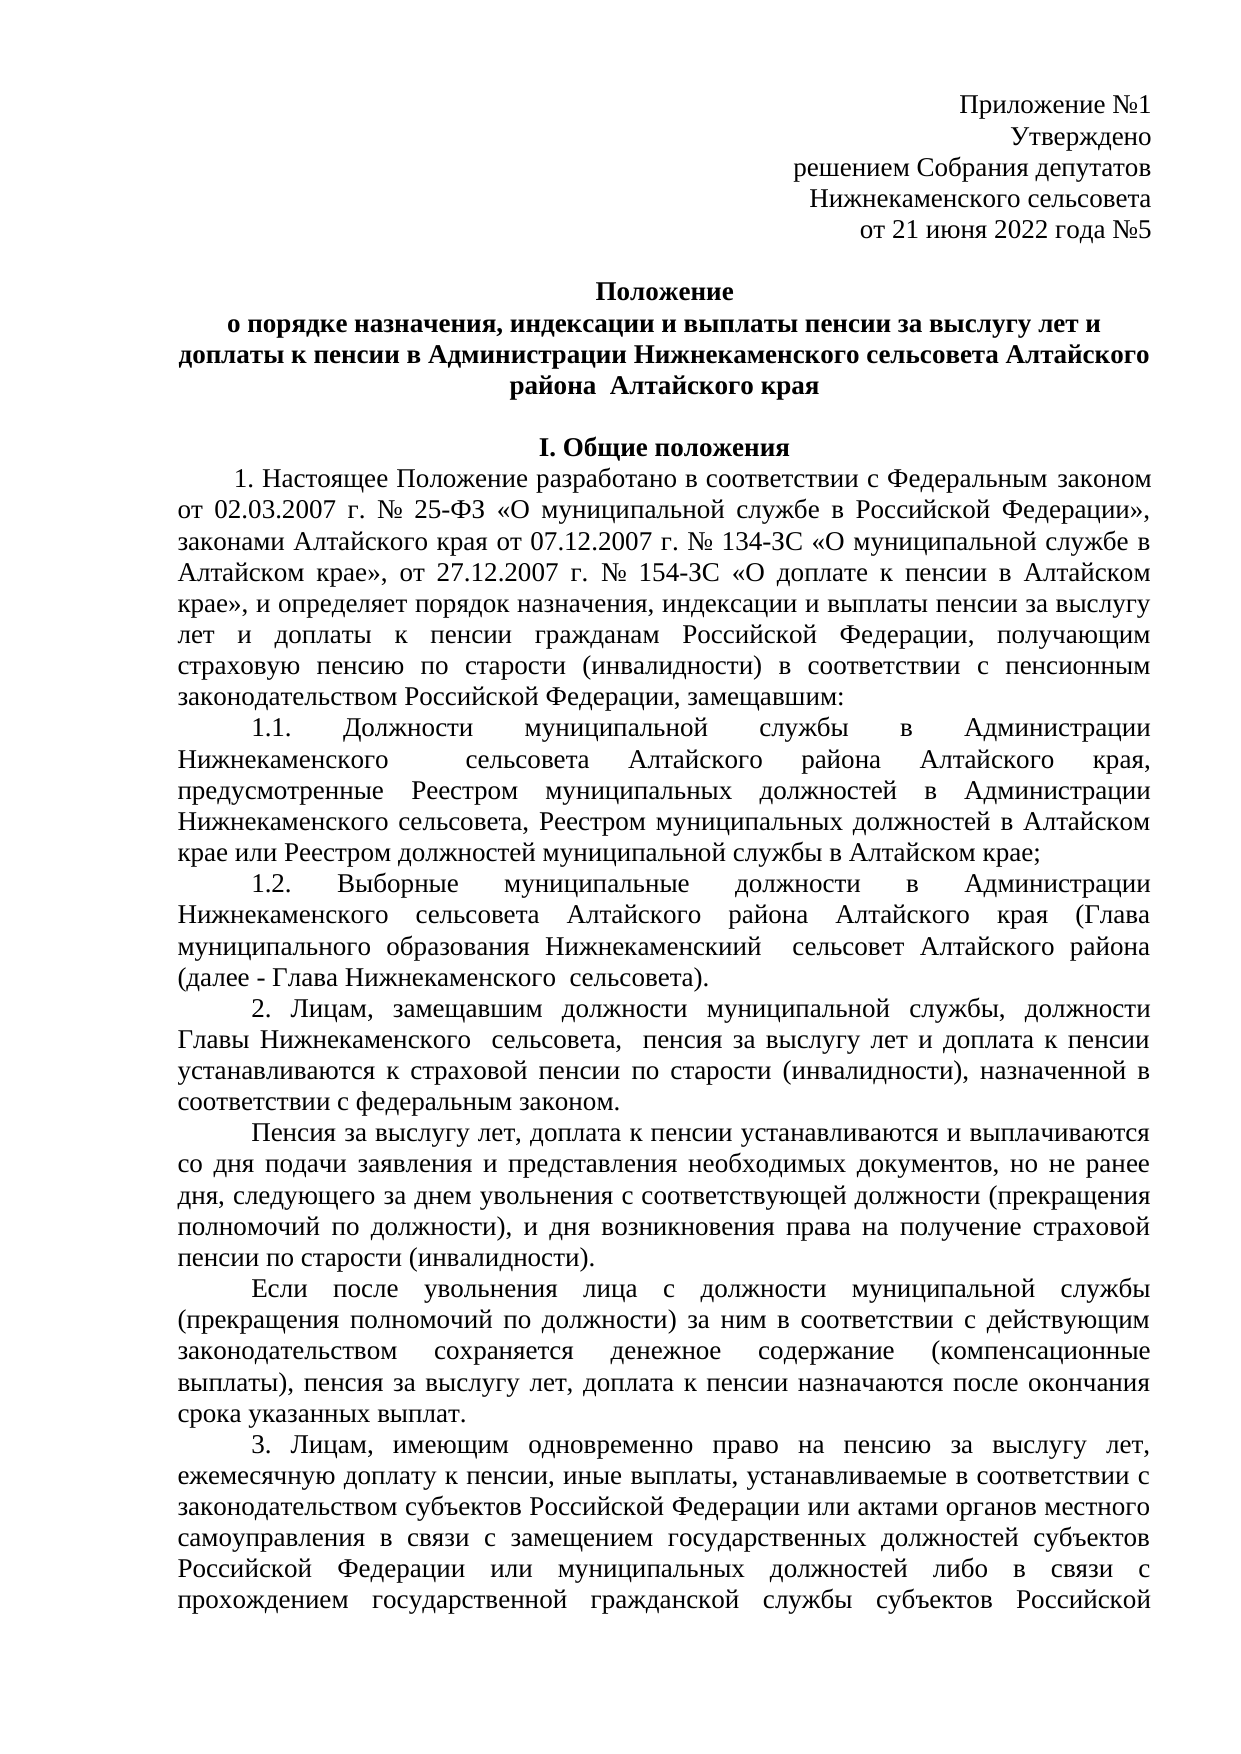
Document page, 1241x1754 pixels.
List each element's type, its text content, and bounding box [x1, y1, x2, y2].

text от 21 июня 2022 года №5 [177, 213, 1152, 244]
text I. Общие положения [177, 431, 1152, 462]
text 1.1. Должности муниципальной службы в Администрации Нижнекаменского сельсовета Алтайского района Алтайского края, предусмотренные Реестром муниципальных должностей в Администрации Нижнекаменского сельсовета, Реестром муниципальных должностей в Алтайском крае или Реестром должностей муниципальной службы в Алтайском крае; [177, 712, 1152, 867]
title Положение [177, 276, 1152, 307]
text решением Собрания депутатов [177, 151, 1152, 182]
text Утверждено [177, 120, 1152, 151]
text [177, 1428, 1152, 1615]
text 2. Лицам, замещавшим должности муниципальной службы, должности Главы Нижнекаменского сельсовета, пенсия за выслугу лет и доплата к пенсии устанавливаются к страховой пенсии по старости (инвалидности), назначенной в соответствии с федеральным законом. [177, 992, 1152, 1116]
text Нижнекаменского сельсовета [177, 182, 1152, 213]
text Если после увольнения лица с должности муниципальной службы (прекращения полномочий по должности) за ним в соответствии с действующим законодательством сохраняется денежное содержание (компенсационные выплаты), пенсия за выслугу лет, доплата к пенсии назначаются после окончания срока указанных выплат. [177, 1272, 1152, 1428]
title о порядке назначения, индексации и выплаты пенсии за выслугу лет и доплаты к пенсии в Администрации Нижнекаменского сельсовета Алтайского района Алтайского края [177, 307, 1152, 400]
text Приложение №1 [177, 89, 1152, 120]
text 1.2. Выборные муниципальные должности в Администрации Нижнекаменского сельсовета Алтайского района Алтайского края (Глава муниципального образования Нижнекаменскиий сельсовет Алтайского района (далее - Глава Нижнекаменского сельсовета). [177, 867, 1152, 992]
text Пенсия за выслугу лет, доплата к пенсии устанавливаются и выплачиваются со дня подачи заявления и представления необходимых документов, но не ранее дня, следующего за днем увольнения с соответствующей должности (прекращения полномочий по должности), и дня возникновения права на получение страховой пенсии по старости (инвалидности). [177, 1116, 1152, 1272]
text 1. Настоящее Положение разработано в соответствии с Федеральным законом от 02.03.2007 г. № 25-ФЗ «О муниципальной службе в Российской Федерации», законами Алтайского края от 07.12.2007 г. № 134-ЗС «О муниципальной службе в Алтайском крае», от 27.12.2007 г. № 154-ЗС «О доплате к пенсии в Алтайском крае», и определяет порядок назначения, индексации и выплаты пенсии за выслугу лет и доплаты к пенсии гражданам Российской Федерации, получающим страховую пенсию по старости (инвалидности) в соответствии с пенсионным законодательством Российской Федерации, замещавшим: [177, 462, 1152, 712]
